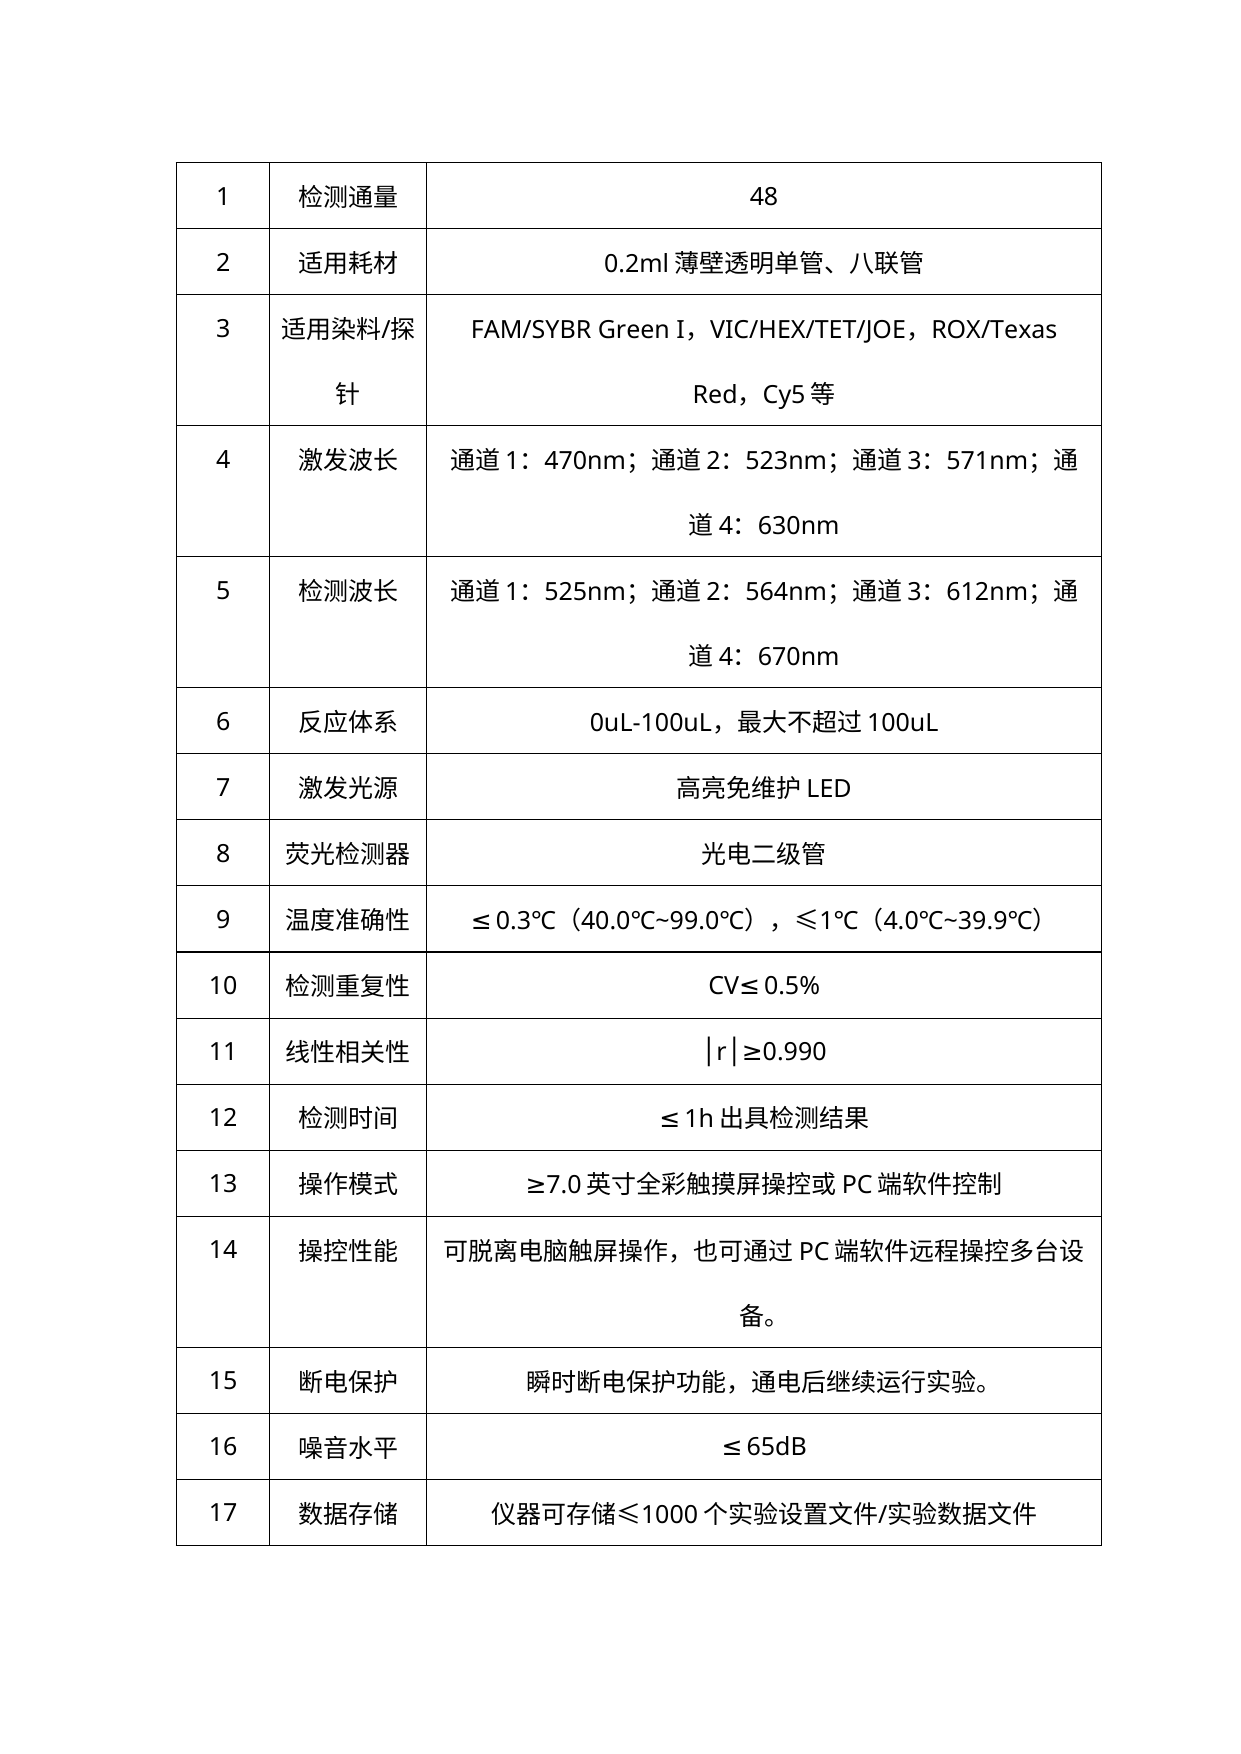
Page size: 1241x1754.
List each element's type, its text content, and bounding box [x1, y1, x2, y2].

table_cell 荧光检测器 [270, 820, 426, 885]
table_cell FAM/SYBR Green I，VIC/HEX/TET/JOE，ROX/Texas Red，Cy5等 [427, 295, 1101, 425]
table_cell 检测时间 [270, 1085, 426, 1149]
table_cell 光电二级管 [427, 820, 1101, 885]
table_cell 适用染料/探针 [270, 295, 426, 425]
table_cell 17 [177, 1480, 269, 1545]
table_cell 16 [177, 1414, 269, 1479]
table_cell 1 [177, 163, 269, 228]
table_cell 8 [177, 820, 269, 885]
table_cell 48 [427, 163, 1101, 228]
table_cell 2 [177, 229, 269, 294]
table_cell 10 [177, 953, 269, 1017]
table_cell 高亮免维护LED [427, 754, 1101, 819]
table_cell │r│≥0.990 [427, 1019, 1101, 1083]
table_cell 数据存储 [270, 1480, 426, 1545]
table_cell 瞬时断电保护功能，通电后继续运行实验。 [427, 1348, 1101, 1413]
table_cell ≥7.0英寸全彩触摸屏操控或PC端软件控制 [427, 1151, 1101, 1216]
table_cell 温度准确性 [270, 886, 426, 951]
table_cell 4 [177, 426, 269, 556]
table_cell CV≤0.5% [427, 953, 1101, 1017]
table_cell 线性相关性 [270, 1019, 426, 1083]
table_cell 0uL-100uL，最大不超过100uL [427, 688, 1101, 753]
table_cell 3 [177, 295, 269, 425]
table_cell 7 [177, 754, 269, 819]
table_cell 12 [177, 1085, 269, 1149]
table_cell 检测通量 [270, 163, 426, 228]
table_cell ≤1h出具检测结果 [427, 1085, 1101, 1149]
table_cell ≤65dB [427, 1414, 1101, 1479]
table_cell 反应体系 [270, 688, 426, 753]
table_cell 激发波长 [270, 426, 426, 556]
table_cell 激发光源 [270, 754, 426, 819]
table_cell 0.2ml薄壁透明单管、八联管 [427, 229, 1101, 294]
table_cell 5 [177, 557, 269, 687]
table_cell 14 [177, 1217, 269, 1347]
table_cell 适用耗材 [270, 229, 426, 294]
table_cell 15 [177, 1348, 269, 1413]
table_cell 噪音水平 [270, 1414, 426, 1479]
table_cell 操控性能 [270, 1217, 426, 1347]
table_cell 检测重复性 [270, 953, 426, 1017]
table_cell 13 [177, 1151, 269, 1216]
table_cell 6 [177, 688, 269, 753]
table_cell 检测波长 [270, 557, 426, 687]
table_cell 可脱离电脑触屏操作，也可通过PC端软件远程操控多台设备。 [427, 1217, 1101, 1347]
table_cell ≤0.3℃（40.0℃~99.0℃），≤1℃（4.0℃~39.9℃） [427, 886, 1101, 951]
table_cell 通道1：470nm；通道2：523nm；通道3：571nm；通道4：630nm [427, 426, 1101, 556]
table_cell 11 [177, 1019, 269, 1083]
table_cell 操作模式 [270, 1151, 426, 1216]
table_cell 9 [177, 886, 269, 951]
table_cell 仪器可存储≤1000个实验设置文件/实验数据文件 [427, 1480, 1101, 1545]
table_cell 断电保护 [270, 1348, 426, 1413]
table_cell 通道1：525nm；通道2：564nm；通道3：612nm；通道4：670nm [427, 557, 1101, 687]
